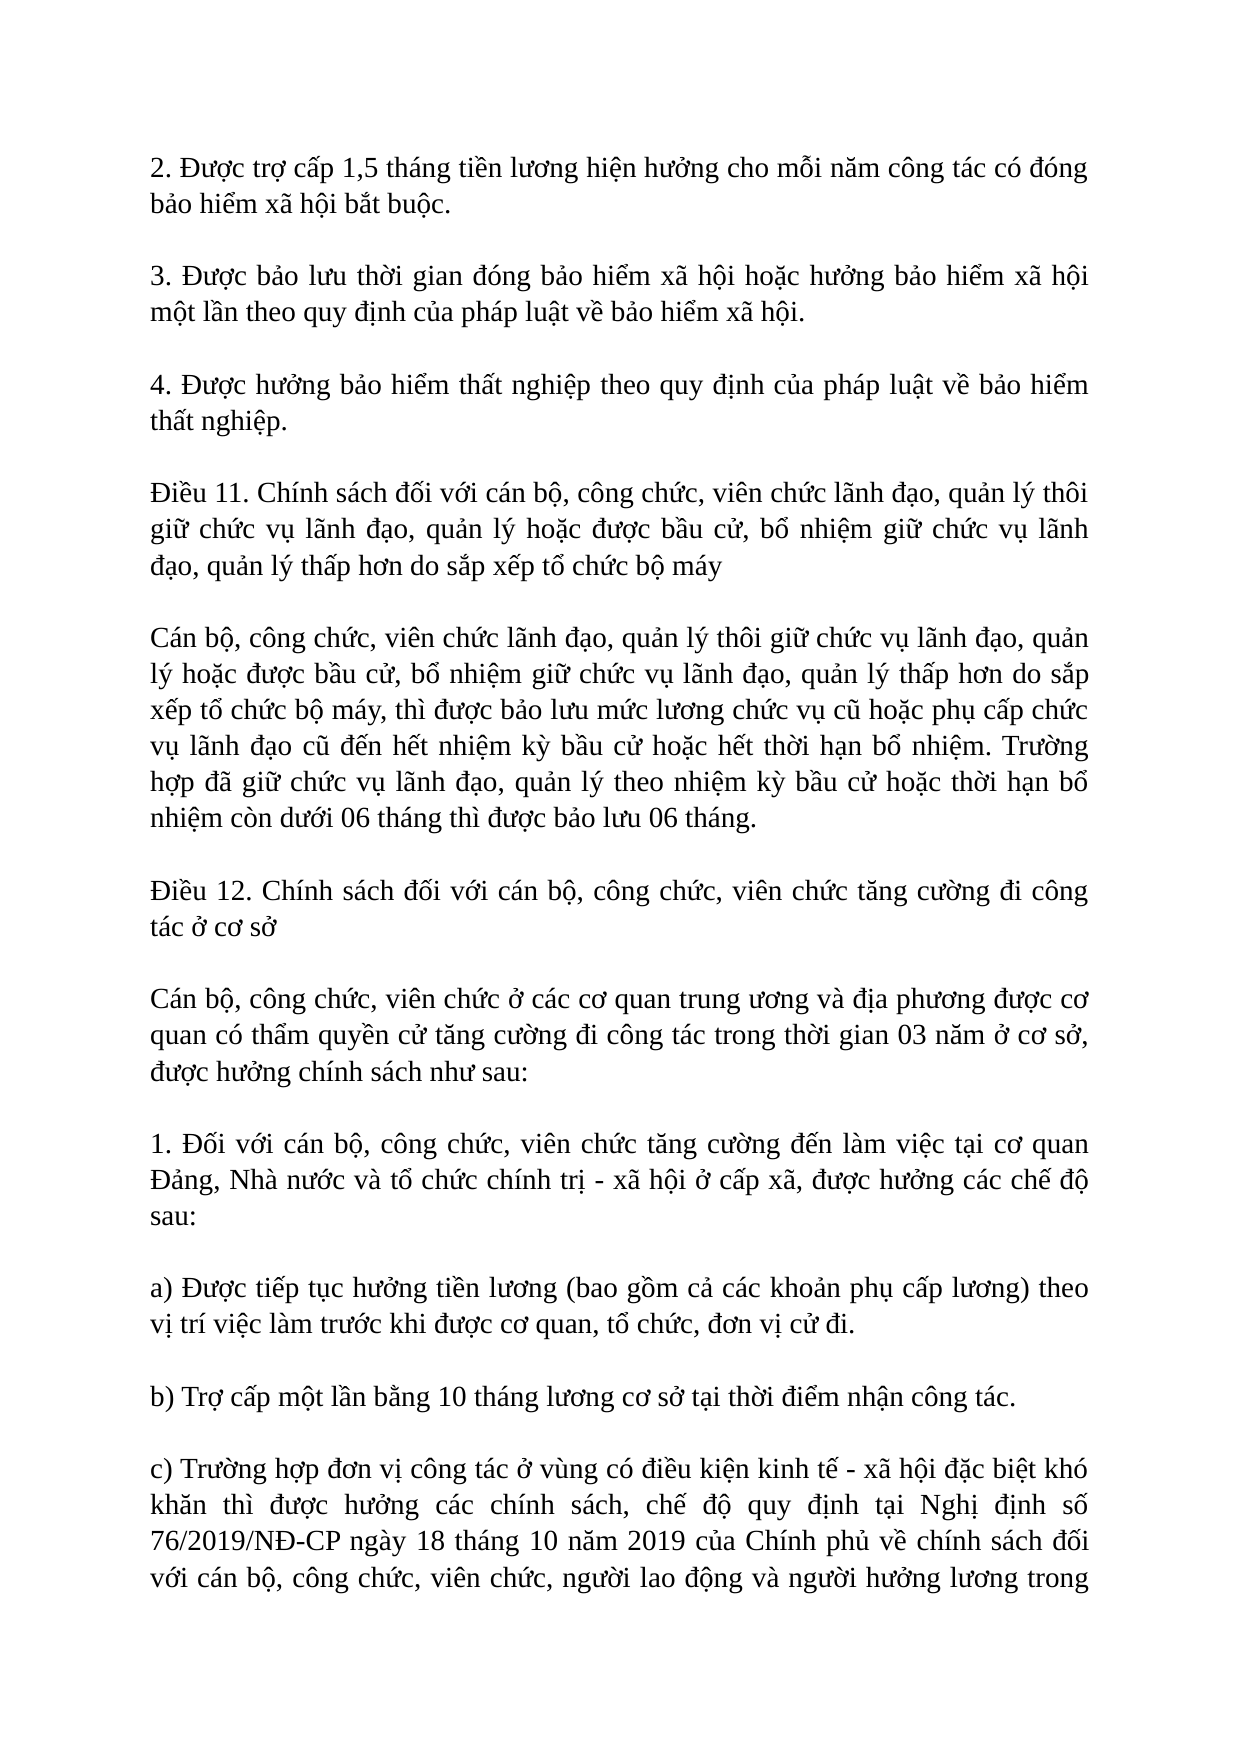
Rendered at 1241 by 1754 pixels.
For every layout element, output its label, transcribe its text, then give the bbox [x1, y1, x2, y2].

text 2. Được trợ cấp 1,5 tháng tiền lương hiện hưởng cho mỗi năm công tác có đóng bảo hiểm xã hội bắt buộc. [150, 150, 1090, 220]
text a) Được tiếp tục hưởng tiền lương (bao gồm cả các khoản phụ cấp lương) theo vị trí việc làm trước khi được cơ quan, tổ chức, đơn vị cử đi. [150, 1271, 1090, 1340]
text 3. Được bảo lưu thời gian đóng bảo hiểm xã hội hoặc hưởng bảo hiểm xã hội một lần theo quy định của pháp luật về bảo hiểm xã hội. [150, 258, 1090, 328]
text Điều 11. Chính sách đối với cán bộ, công chức, viên chức lãnh đạo, quản lý thôi giữ chức vụ lãnh đạo, quản lý hoặc được bầu cử, bổ nhiệm giữ chức vụ lãnh đạo, quản lý thấp hơn do sắp xếp tổ chức bộ máy [150, 475, 1090, 581]
text Điều 12. Chính sách đối với cán bộ, công chức, viên chức tăng cường đi công tác ở cơ sở [150, 873, 1090, 943]
text 4. Được hưởng bảo hiểm thất nghiệp theo quy định của pháp luật về bảo hiểm thất nghiệp. [150, 367, 1090, 437]
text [150, 1451, 1090, 1593]
text Cán bộ, công chức, viên chức ở các cơ quan trung ương và địa phương được cơ quan có thẩm quyền cử tăng cường đi công tác trong thời gian 03 năm ở cơ sở, được hưởng chính sách như sau: [150, 981, 1090, 1087]
text 1. Đối với cán bộ, công chức, viên chức tăng cường đến làm việc tại cơ quan Đảng, Nhà nước và tổ chức chính trị - xã hội ở cấp xã, được hưởng các chế độ sau: [150, 1126, 1090, 1232]
text Cán bộ, công chức, viên chức lãnh đạo, quản lý thôi giữ chức vụ lãnh đạo, quản lý hoặc được bầu cử, bổ nhiệm giữ chức vụ lãnh đạo, quản lý thấp hơn do sắp xếp tổ chức bộ máy, thì được bảo lưu mức lương chức vụ cũ hoặc phụ cấp chức vụ lãnh đạo cũ đến hết nhiệm kỳ bầu cử hoặc hết thời hạn bổ nhiệm. Trường hợp đã giữ chức vụ lãnh đạo, quản lý theo nhiệm kỳ bầu cử hoặc thời hạn bổ nhiệm còn dưới 06 tháng thì được bảo lưu 06 tháng. [150, 620, 1090, 834]
text b) Trợ cấp một lần bằng 10 tháng lương cơ sở tại thời điểm nhận công tác. [150, 1379, 1090, 1412]
